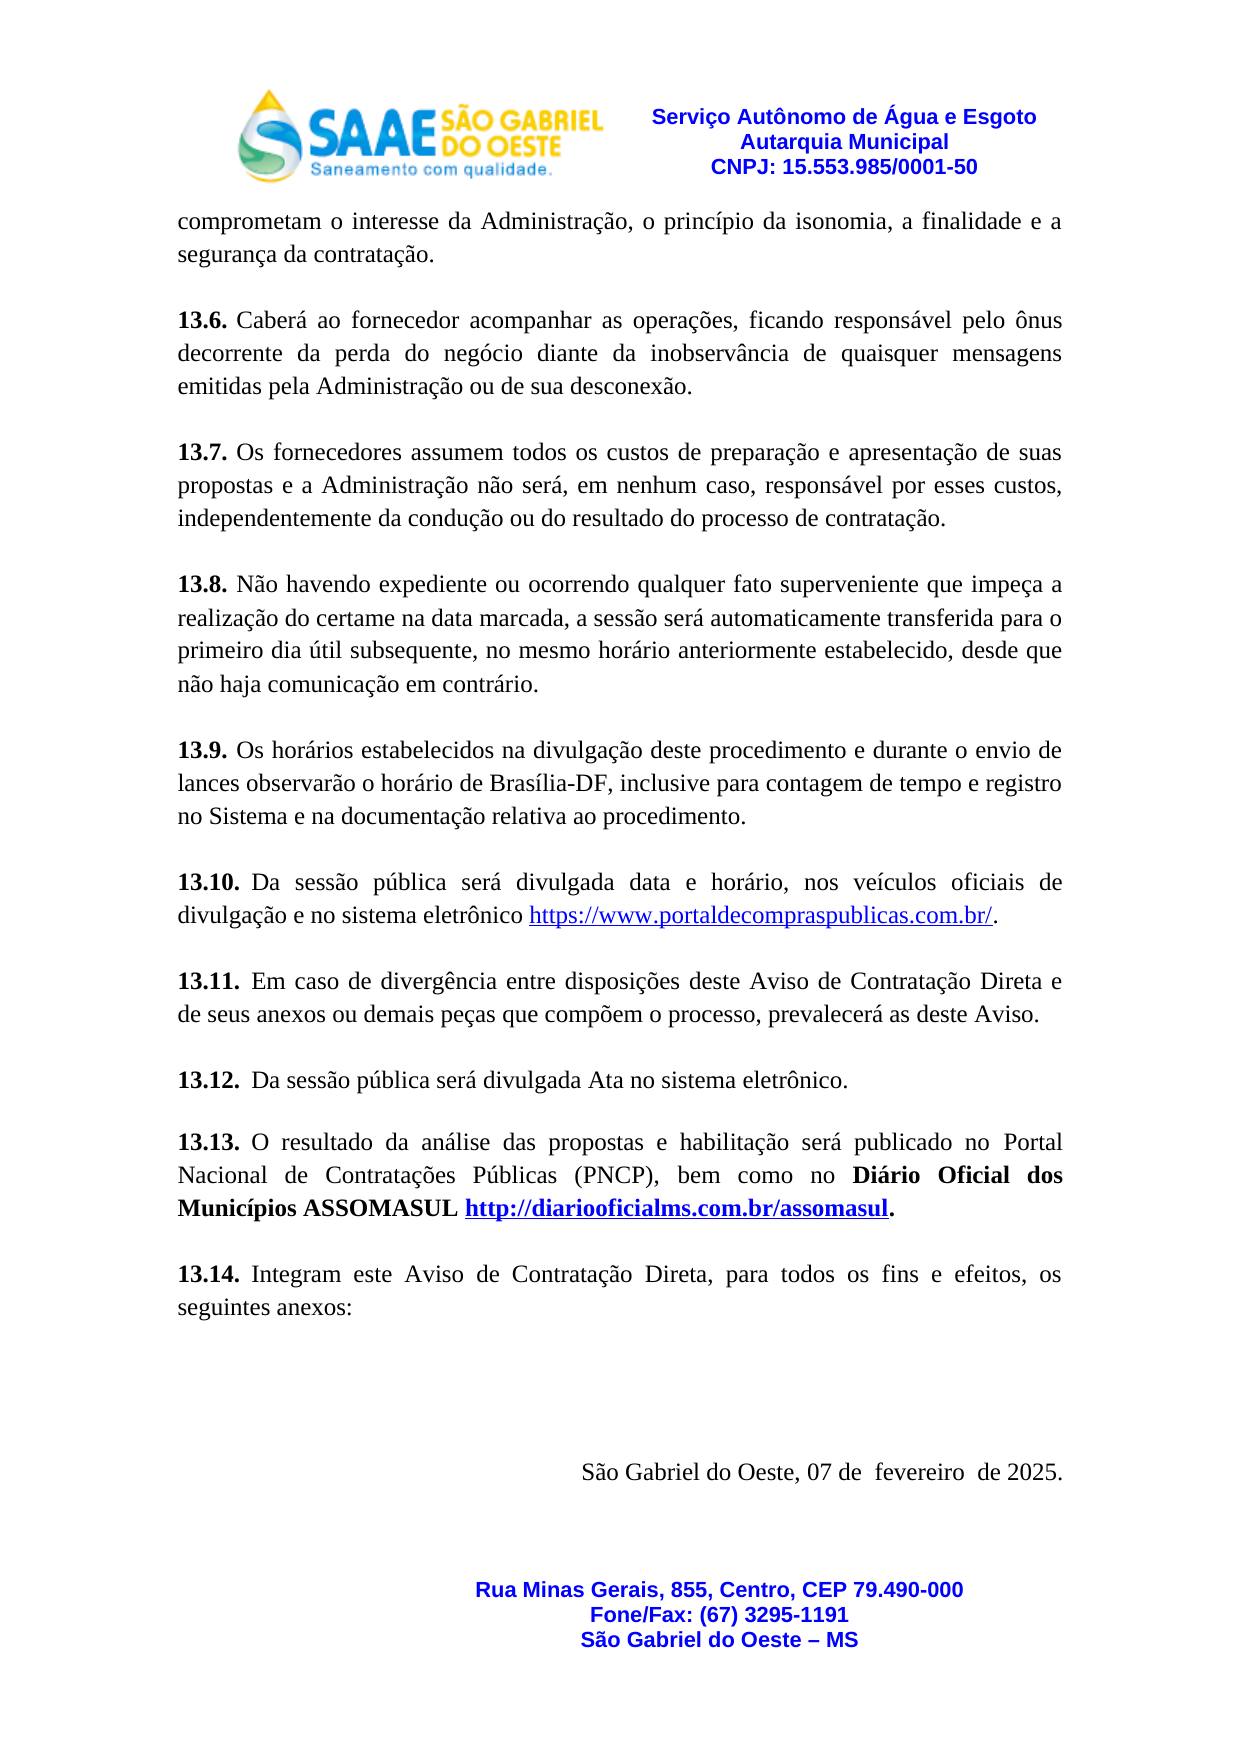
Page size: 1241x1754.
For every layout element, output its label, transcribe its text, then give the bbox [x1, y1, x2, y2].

list Integram este Aviso de Contratação Direta, para todos os fins e efeitos, os seguintes anexos: [177, 1259, 1063, 1321]
list Caberá ao fornecedor acompanhar as operações, ficando responsável pelo ônus decorrente da perda do negócio diante da inobservância de quaisquer mensagens emitidas pela Administração ou de sua desconexão. [177, 305, 1063, 400]
picture [229, 80, 614, 188]
list Da sessão pública será divulgada Ata no sistema eletrônico. [177, 1065, 1063, 1094]
text São Gabriel do Oeste, 07 de fevereiro de 2025. [177, 1457, 1063, 1486]
list Em caso de divergência entre disposições deste Aviso de Contratação Direta e de seus anexos ou demais peças que compõem o processo, prevalecerá as deste Aviso. [177, 966, 1063, 1028]
list Não havendo expediente ou ocorrendo qualquer fato superveniente que impeça a realização do certame na data marcada, a sessão será automaticamente transferida para o primeiro dia útil subsequente, no mesmo horário anteriormente estabelecido, desde que não haja comunicação em contrário. [177, 569, 1063, 697]
list Da sessão pública será divulgada data e horário, nos veículos oficiais de divulgação e no sistema eletrônico https://www.portaldecompraspublicas.com.br/. [177, 867, 1063, 928]
list Os fornecedores assumem todos os custos de preparação e apresentação de suas propostas e a Administração não será, em nenhum caso, responsável por esses custos, independentemente da condução ou do resultado do processo de contratação. [177, 437, 1063, 532]
list Os horários estabelecidos na divulgação deste procedimento e durante o envio de lances observarão o horário de Brasília-DF, inclusive para contagem de tempo e registro no Sistema e na documentação relativa ao procedimento. [177, 735, 1063, 829]
list O resultado da análise das propostas e habilitação será publicado no Portal Nacional de Contratações Públicas (PNCP), bem como no Diário Oficial dos Municípios ASSOMASUL http://diariooficialms.com.br/assomasul. [177, 1127, 1063, 1221]
